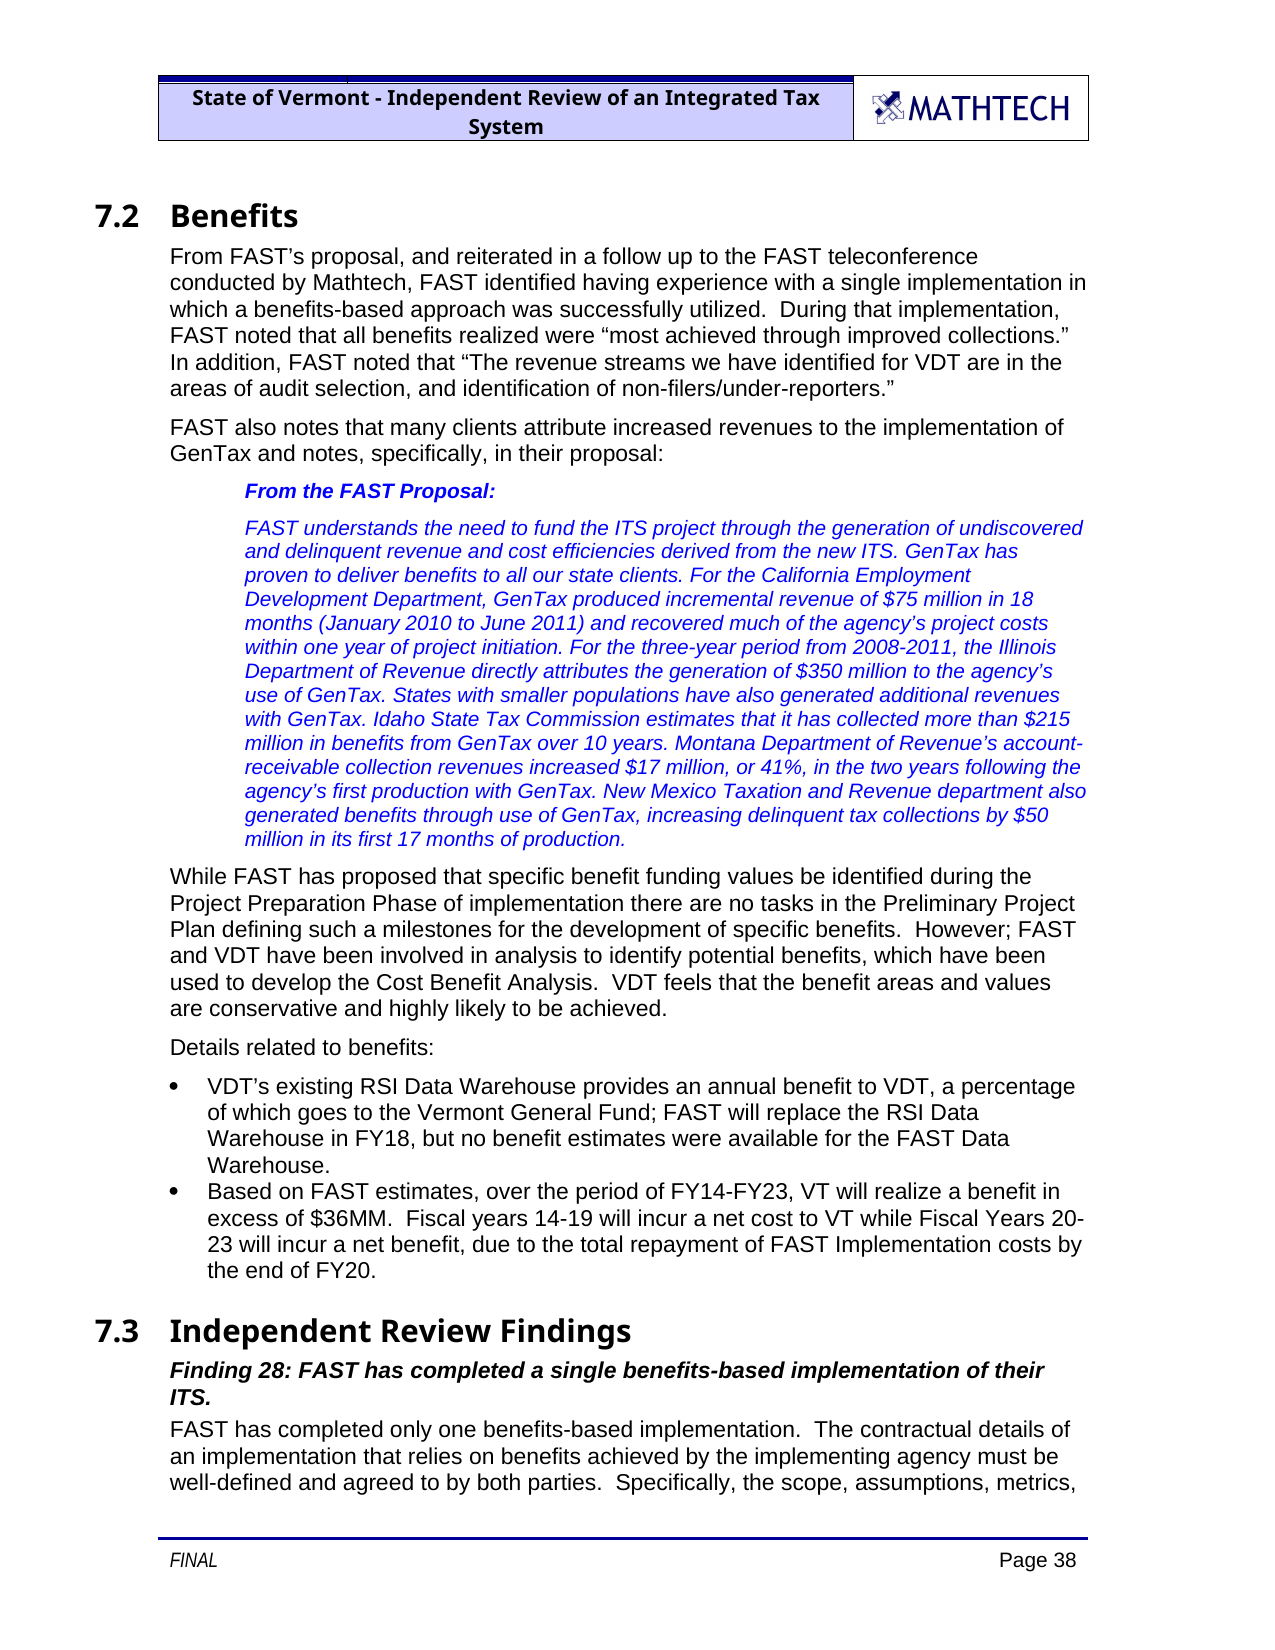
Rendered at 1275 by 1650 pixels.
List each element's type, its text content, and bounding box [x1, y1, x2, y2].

text From the FAST Proposal: [244, 479, 1087, 503]
list VDT’s existing RSI Data Warehouse provides an annual benefit to VDT, a percentage of which goes to the Vermont General Fund; FAST will replace the RSI Data Warehouse in FY18, but no benefit estimates were available for the FAST Data Warehouse. [169, 1073, 1087, 1178]
text While FAST has proposed that specific benefit funding values be identified during the Project Preparation Phase of implementation there are no tasks in the Preliminary Project Plan defining such a milestones for the development of specific benefits. However; FAST and VDT have been involved in analysis to identify potential benefits, which have been used to develop the Cost Benefit Analysis. VDT feels that the benefit areas and values are conservative and highly likely to be achieved. [169, 863, 1087, 1021]
subtitle Independent Review Findings [94, 1308, 1087, 1351]
subtitle Benefits [94, 194, 1087, 237]
text Details related to benefits: [169, 1034, 1087, 1060]
text FAST understands the need to fund the ITS project through the generation of undiscovered and delinquent revenue and cost efficiencies derived from the new ITS. GenTax has proven to deliver benefits to all our state clients. For the California Employment Development Department, GenTax produced incremental revenue of $75 million in 18 months (January 2010 to June 2011) and recovered much of the agency’s project costs within one year of project initiation. For the three-year period from 2008-2011, the Illinois Department of Revenue directly attributes the generation of $350 million to the agency’s use of GenTax. States with smaller populations have also generated additional revenues with GenTax. Idaho State Tax Commission estimates that it has collected more than $215 million in benefits from GenTax over 10 years. Montana Department of Revenue’s account-receivable collection revenues increased $17 million, or 41%, in the two years following the agency’s first production with GenTax. New Mexico Taxation and Revenue department also generated benefits through use of GenTax, increasing delinquent tax collections by $50 million in its first 17 months of production. [244, 515, 1087, 851]
text From FAST’s proposal, and reiterated in a follow up to the FAST teleconference conducted by Mathtech, FAST identified having experience with a single implementation in which a benefits-based approach was successfully utilized. During that implementation, FAST noted that all benefits realized were “most achieved through improved collections.” In addition, FAST noted that “The revenue streams we have identified for VDT are in the areas of audit selection, and identification of non-filers/under-reporters.” [169, 243, 1087, 401]
picture [868, 89, 1074, 127]
list Based on FAST estimates, over the period of FY14-FY23, VT will realize a benefit in excess of $36MM. Fiscal years 14-19 will incur a net cost to VT while Fiscal Years 20-23 will incur a net benefit, due to the total repayment of FAST Implementation costs by the end of FY20. [169, 1178, 1087, 1283]
subtitle Finding 28: FAST has completed a single benefits-based implementation of their ITS. [169, 1357, 1087, 1410]
text FAST also notes that many clients attribute increased revenues to the implementation of GenTax and notes, specifically, in their proposal: [169, 414, 1087, 466]
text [169, 1416, 1087, 1495]
